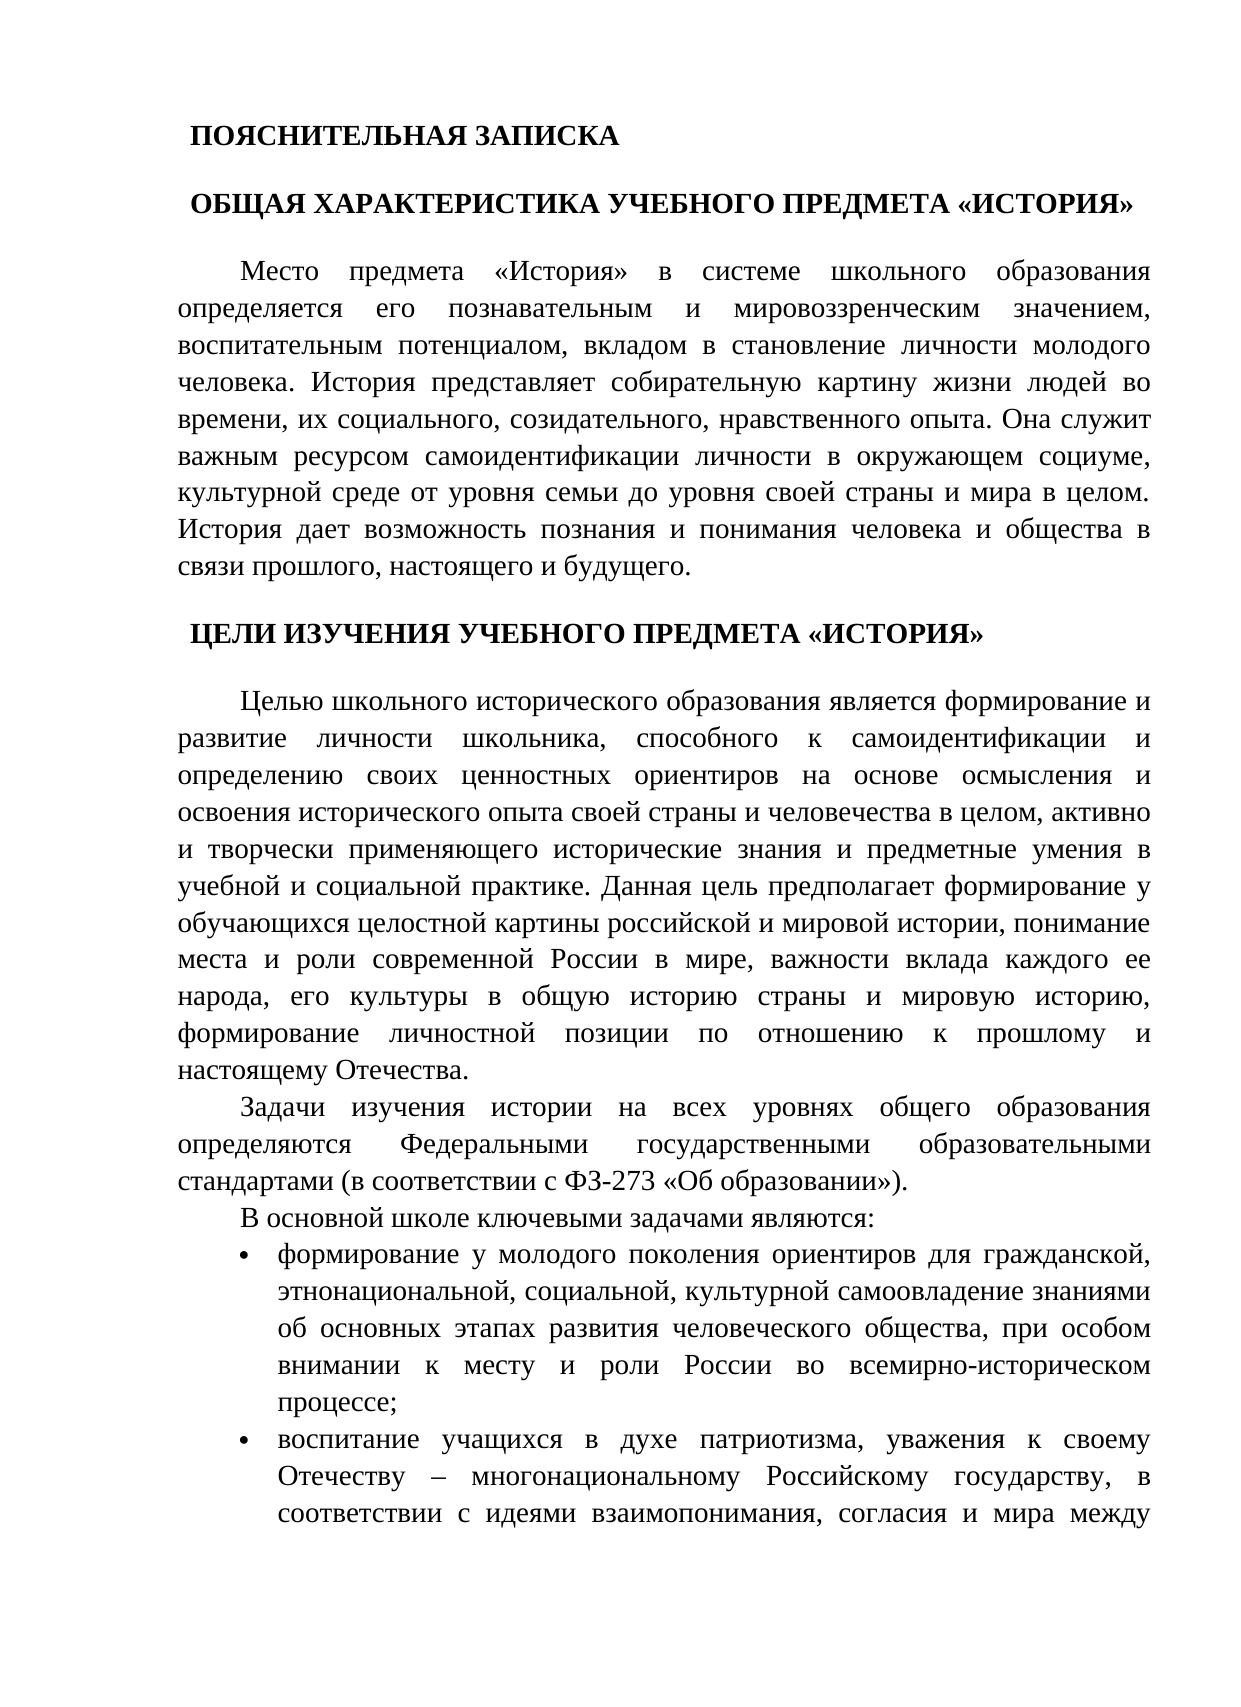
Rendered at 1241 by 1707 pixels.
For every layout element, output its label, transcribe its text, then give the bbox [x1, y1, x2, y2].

text Задачи изучения истории на всех уровнях общего образования определяются Федеральными государственными образовательными стандартами (в соответствии с ФЗ-273 «Об образовании»). [177, 1089, 1152, 1196]
text В основной школе ключевыми задачами являются: [177, 1200, 1152, 1233]
text Место предмета «История» в системе школьного образования определяется его познавательным и мировоззренческим значением, воспитательным потенциалом, вкладом в становление личности молодого человека. История представляет собирательную картину жизни людей во времени, их социального, созидательного, нравственного опыта. Она служит важным ресурсом самоидентификации личности в окружающем социуме, культурной среде от уровня семьи до уровня своей страны и мира в целом. История дает возможность познания и понимания человека и общества в связи прошлого, настоящего и будущего. [177, 253, 1152, 582]
text ЦЕЛИ ИЗУЧЕНИЯ УЧЕБНОГО ПРЕДМЕТА «ИСТОРИЯ» [190, 616, 1152, 649]
text ОБЩАЯ ХАРАКТЕРИСТИКА УЧЕБНОГО ПРЕДМЕТА «ИСТОРИЯ» [190, 186, 1152, 219]
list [240, 1421, 1152, 1528]
list формирование у молодого поколения ориентиров для гражданской, этнонациональной, социальной, культурной самоовладение знаниями об основных этапах развития человеческого общества, при особом внимании к месту и роли России во всемирно-историческом процессе; [240, 1237, 1152, 1418]
text Целью школьного исторического образования является формирование и развитие личности школьника, способного к самоидентификации и определению своих ценностных ориентиров на основе осмысления и освоения исторического опыта своей страны и человечества в целом, активно и творчески применяющего исторические знания и предметные умения в учебной и социальной практике. Данная цель предполагает формирование у обучающихся целостной картины российской и мировой истории, понимание места и роли современной России в мире, важности вклада каждого ее народа, его культуры в общую историю страны и мировую историю, формирование личностной позиции по отношению к прошлому и настоящему Отечества. [177, 683, 1152, 1086]
text ПОЯСНИТЕЛЬНАЯ ЗАПИСКА [190, 118, 1152, 152]
